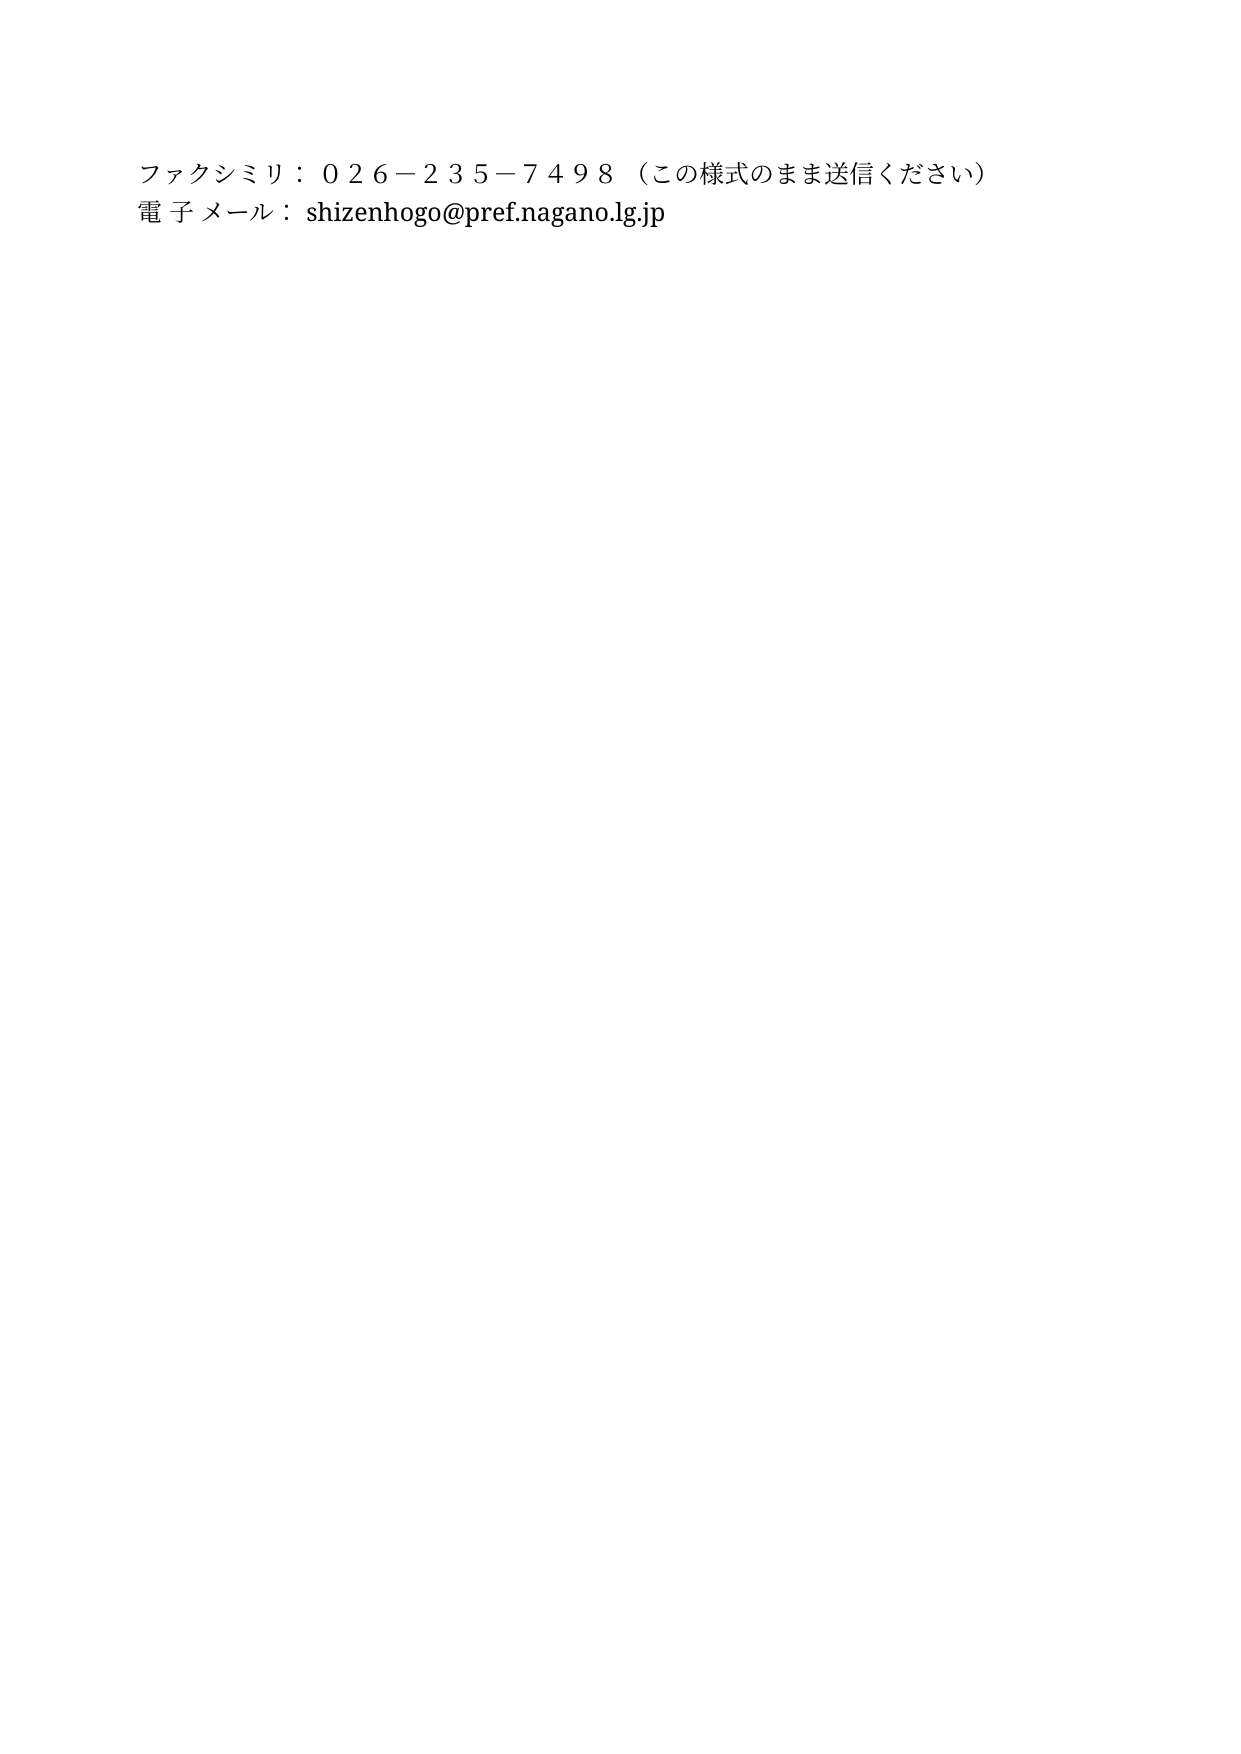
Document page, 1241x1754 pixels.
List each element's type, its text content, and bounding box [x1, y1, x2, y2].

text 電 子 メール： shizenhogo@pref.nagano.lg.jp [112, 192, 1128, 229]
text ファクシミリ： ０２６－２３５－７４９８ （この様式のまま送信ください） [112, 154, 1128, 192]
